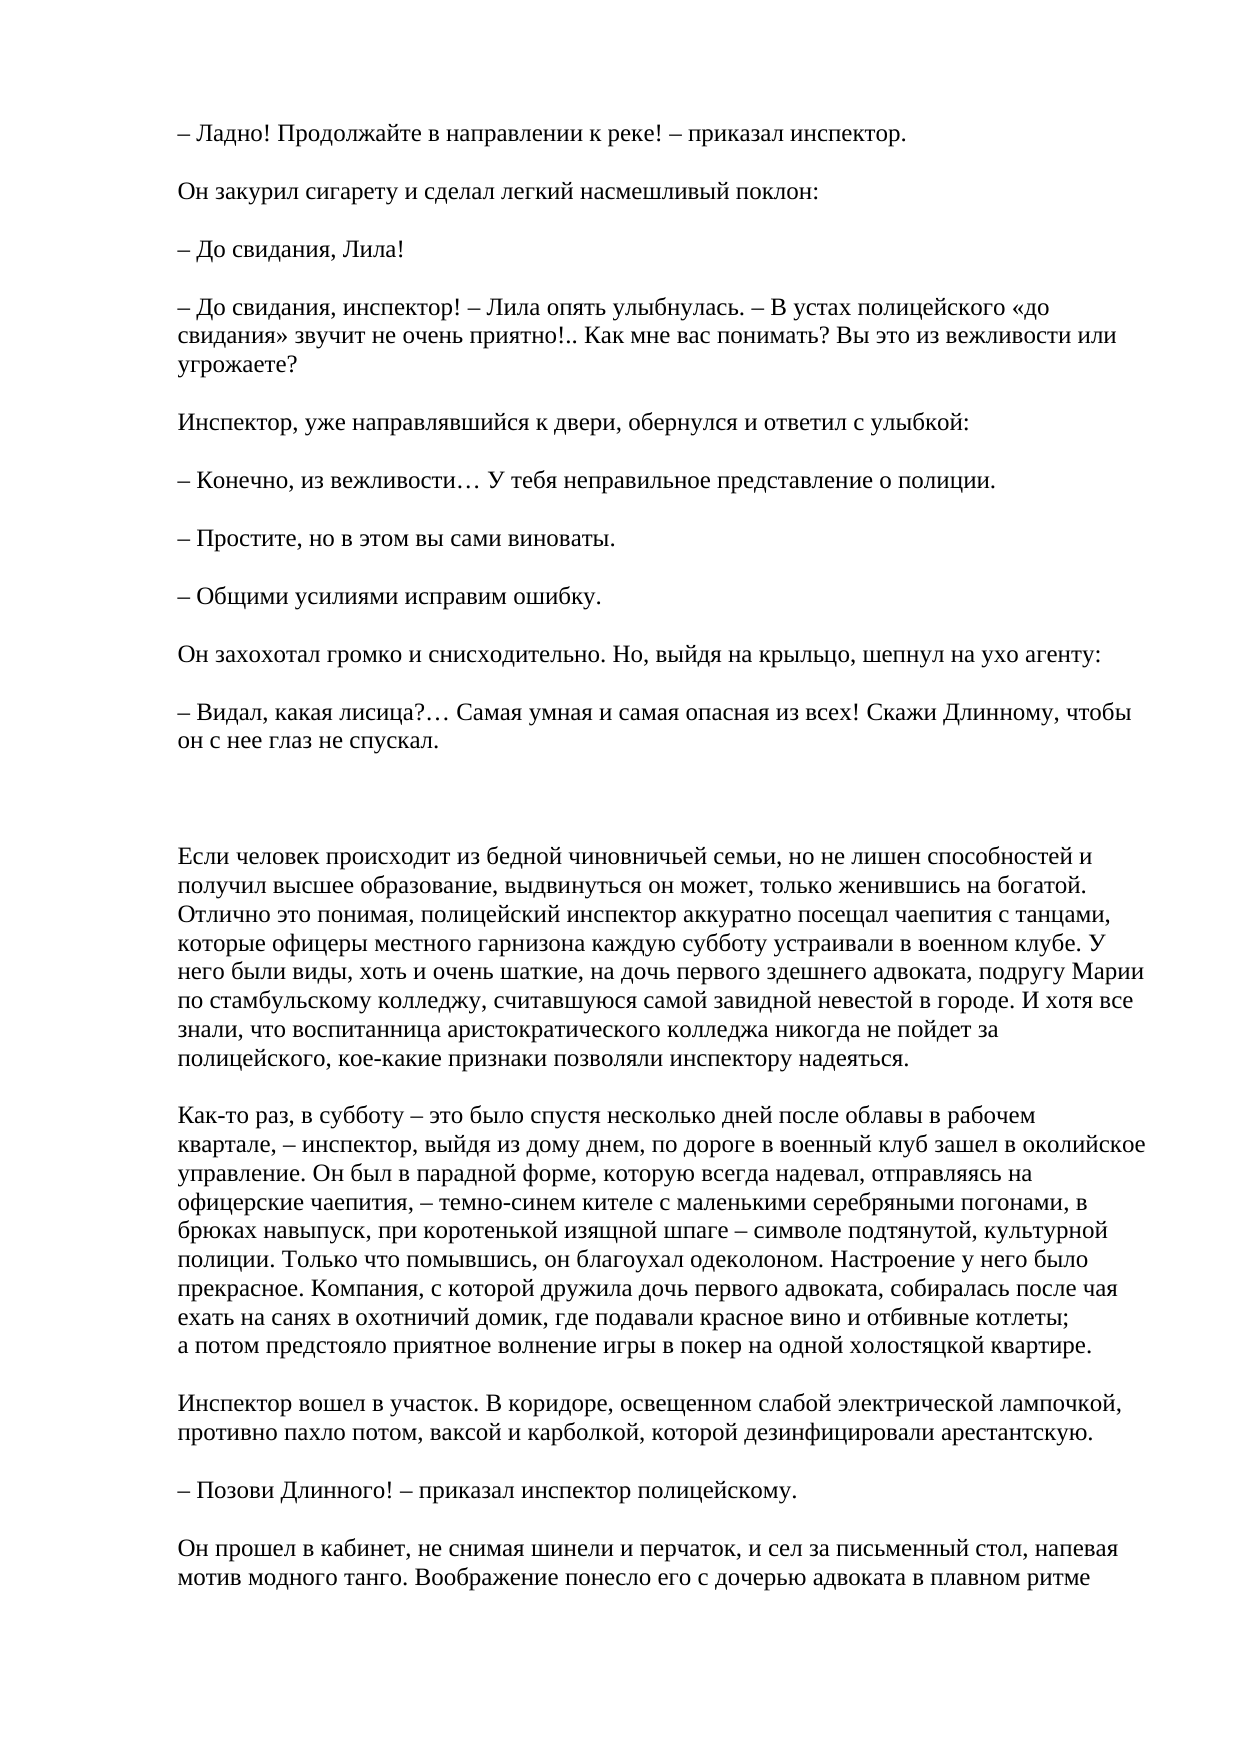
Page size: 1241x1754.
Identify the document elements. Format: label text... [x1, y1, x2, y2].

text – Видал, какая лисица?… Самая умная и самая опасная из всех! Скажи Длинному, чтобы он с нее глаз не спускал. [177, 697, 1152, 754]
text – Конечно, из вежливости… У тебя неправильное представление о полиции. [177, 465, 1152, 494]
text Если человек происходит из бедной чиновничьей семьи, но не лишен способностей и получил высшее образование, выдвинуться он может, только женившись на богатой. Отлично это понимая, полицейский инспектор аккуратно посещал чаепития с танцами, которые офицеры местного гарнизона каждую субботу устраивали в военном клубе. У него были виды, хоть и очень шаткие, на дочь первого здешнего адвоката, подругу Марии по стамбульскому колледжу, считавшуюся самой завидной невестой в городе. И хотя все знали, что воспитанница аристократического колледжа никогда не пойдет за полицейского, кое-какие признаки позволяли инспектору надеяться. [177, 841, 1152, 1071]
text Он закурил сигарету и сделал легкий насмешливый поклон: [177, 176, 1152, 205]
text – Ладно! Продолжайте в направлении к реке! – приказал инспектор. [177, 118, 1152, 147]
text – Общими усилиями исправим ошибку. [177, 581, 1152, 610]
text Как-то раз, в субботу – это было спустя несколько дней после облавы в рабочем квартале, – инспектор, выйдя из дому днем, по дороге в военный клуб зашел в околийское управление. Он был в парадной форме, которую всегда надевал, отправляясь на офицерские чаепития, – темно-синем кителе с маленькими серебряными погонами, в брюках навыпуск, при коротенькой изящной шпаге – символе подтянутой, культурной полиции. Только что помывшись, он благоухал одеколоном. Настроение у него было прекрасное. Компания, с которой дружила дочь первого адвоката, собиралась после чая ехать на санях в охотничий домик, где подавали красное вино и отбивные котлеты; а потом предстояло приятное волнение игры в покер на одной холостяцкой квартире. [177, 1101, 1152, 1359]
text Он захохотал громко и снисходительно. Но, выйдя на крыльцо, шепнул на ухо агенту: [177, 639, 1152, 668]
text Инспектор, уже направлявшийся к двери, обернулся и ответил с улыбкой: [177, 407, 1152, 436]
text – Позови Длинного! – приказал инспектор полицейскому. [177, 1475, 1152, 1504]
text – Простите, но в этом вы сами виноваты. [177, 523, 1152, 552]
text – До свидания, инспектор! – Лила опять улыбнулась. – В устах полицейского «до свидания» звучит не очень приятно!.. Как мне вас понимать? Вы это из вежливости или угрожаете? [177, 292, 1152, 378]
text – До свидания, Лила! [177, 234, 1152, 263]
text Инспектор вошел в участок. В коридоре, освещенном слабой электрической лампочкой, противно пахло потом, ваксой и карболкой, которой дезинфицировали арестантскую. [177, 1388, 1152, 1446]
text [177, 1533, 1152, 1591]
